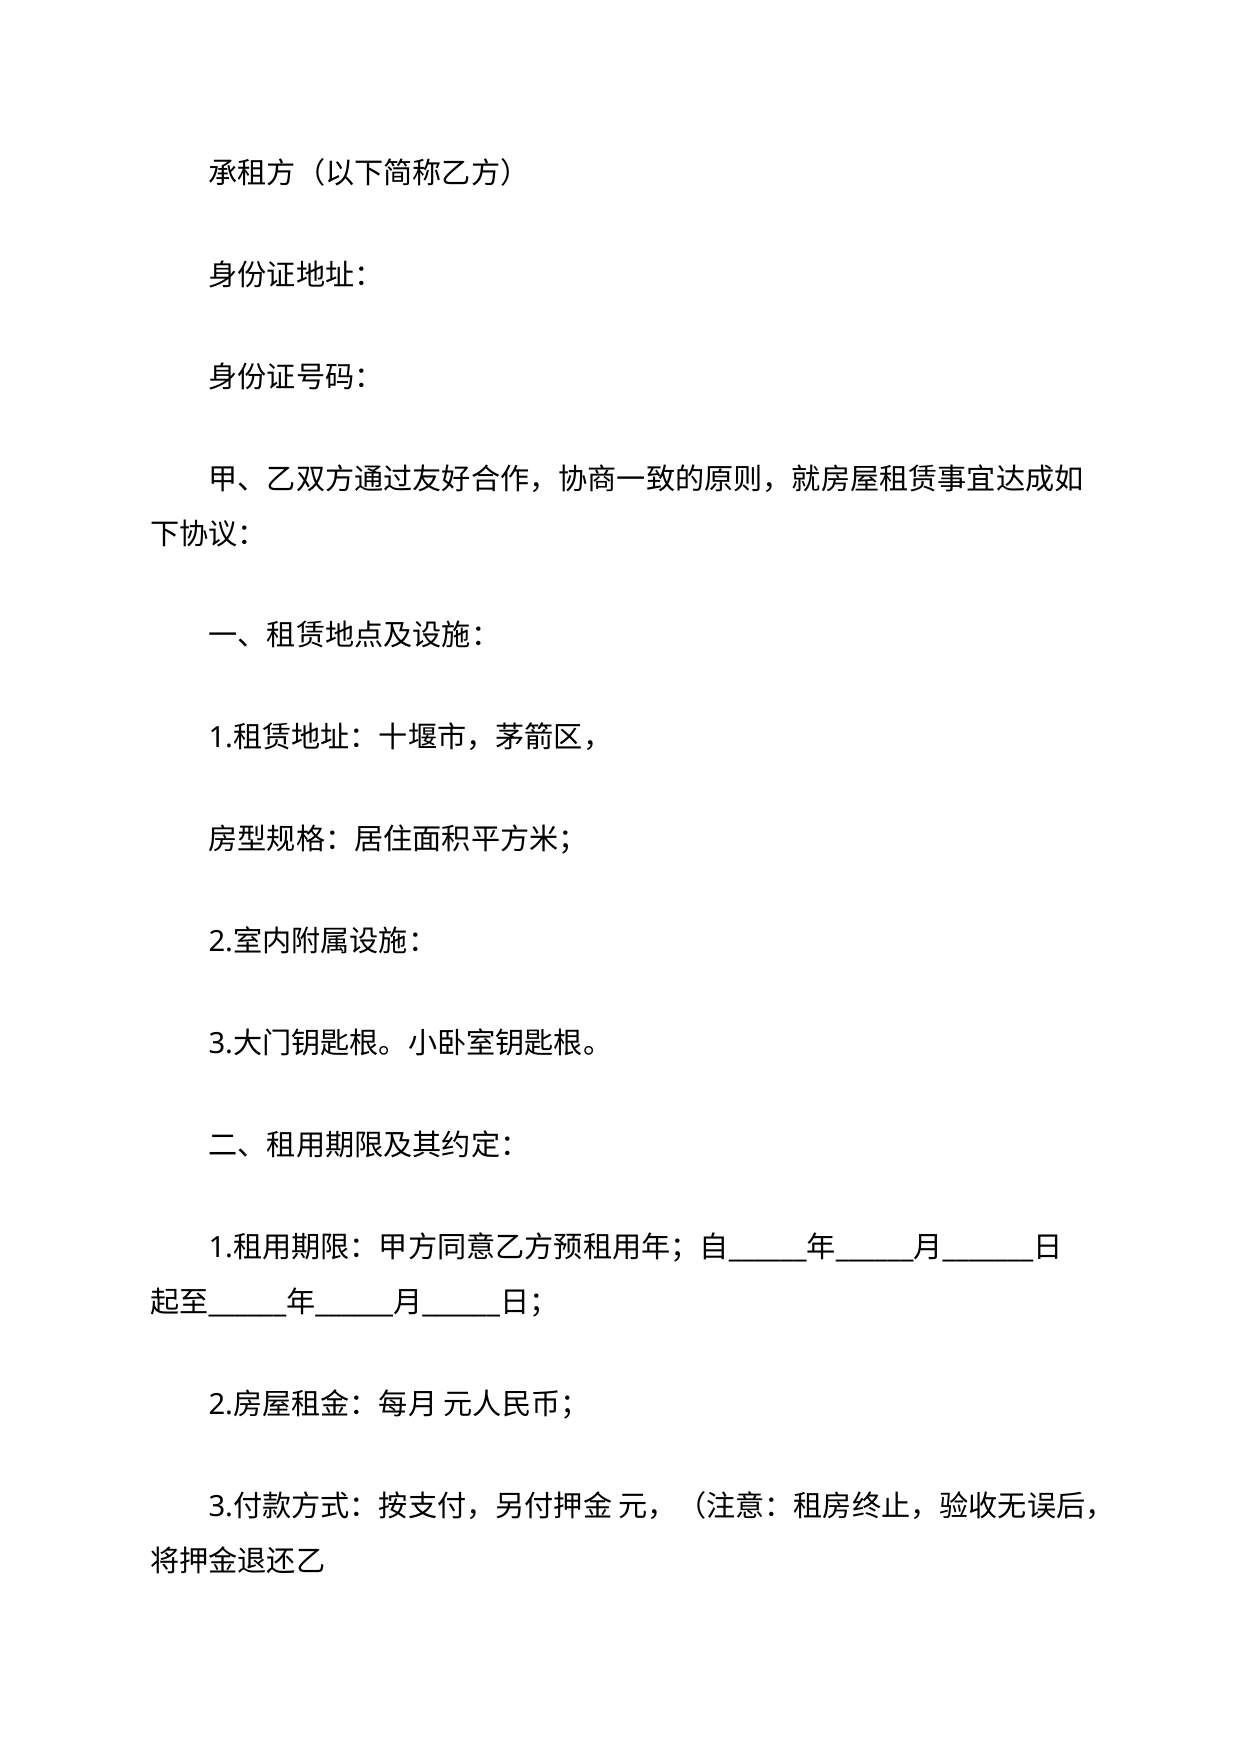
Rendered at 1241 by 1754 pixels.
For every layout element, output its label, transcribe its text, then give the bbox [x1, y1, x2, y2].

text 3.付款方式：按支付，另付押金 元，（注意：租房终止，验收无误后，将押金退还乙 [150, 1482, 1090, 1579]
text 1.租用期限：甲方同意乙方预租用年；自______年______月_______日起至______年______月______日； [150, 1223, 1090, 1321]
text 1.租赁地址：十堰市，茅箭区， [150, 714, 1090, 756]
text 二、租用期限及其约定： [150, 1121, 1090, 1164]
text 身份证号码： [150, 353, 1090, 396]
text 承租方（以下简称乙方） [150, 150, 1090, 192]
text 房型规格：居住面积平方米； [150, 816, 1090, 858]
text 一、租赁地点及设施： [150, 612, 1090, 654]
text 身份证地址： [150, 252, 1090, 294]
text 甲、乙双方通过友好合作，协商一致的原则，就房屋租赁事宜达成如下协议： [150, 455, 1090, 552]
text 3.大门钥匙根。小卧室钥匙根。 [150, 1019, 1090, 1062]
text 2.室内附属设施： [150, 917, 1090, 960]
text 2.房屋租金：每月 元人民币； [150, 1380, 1090, 1423]
